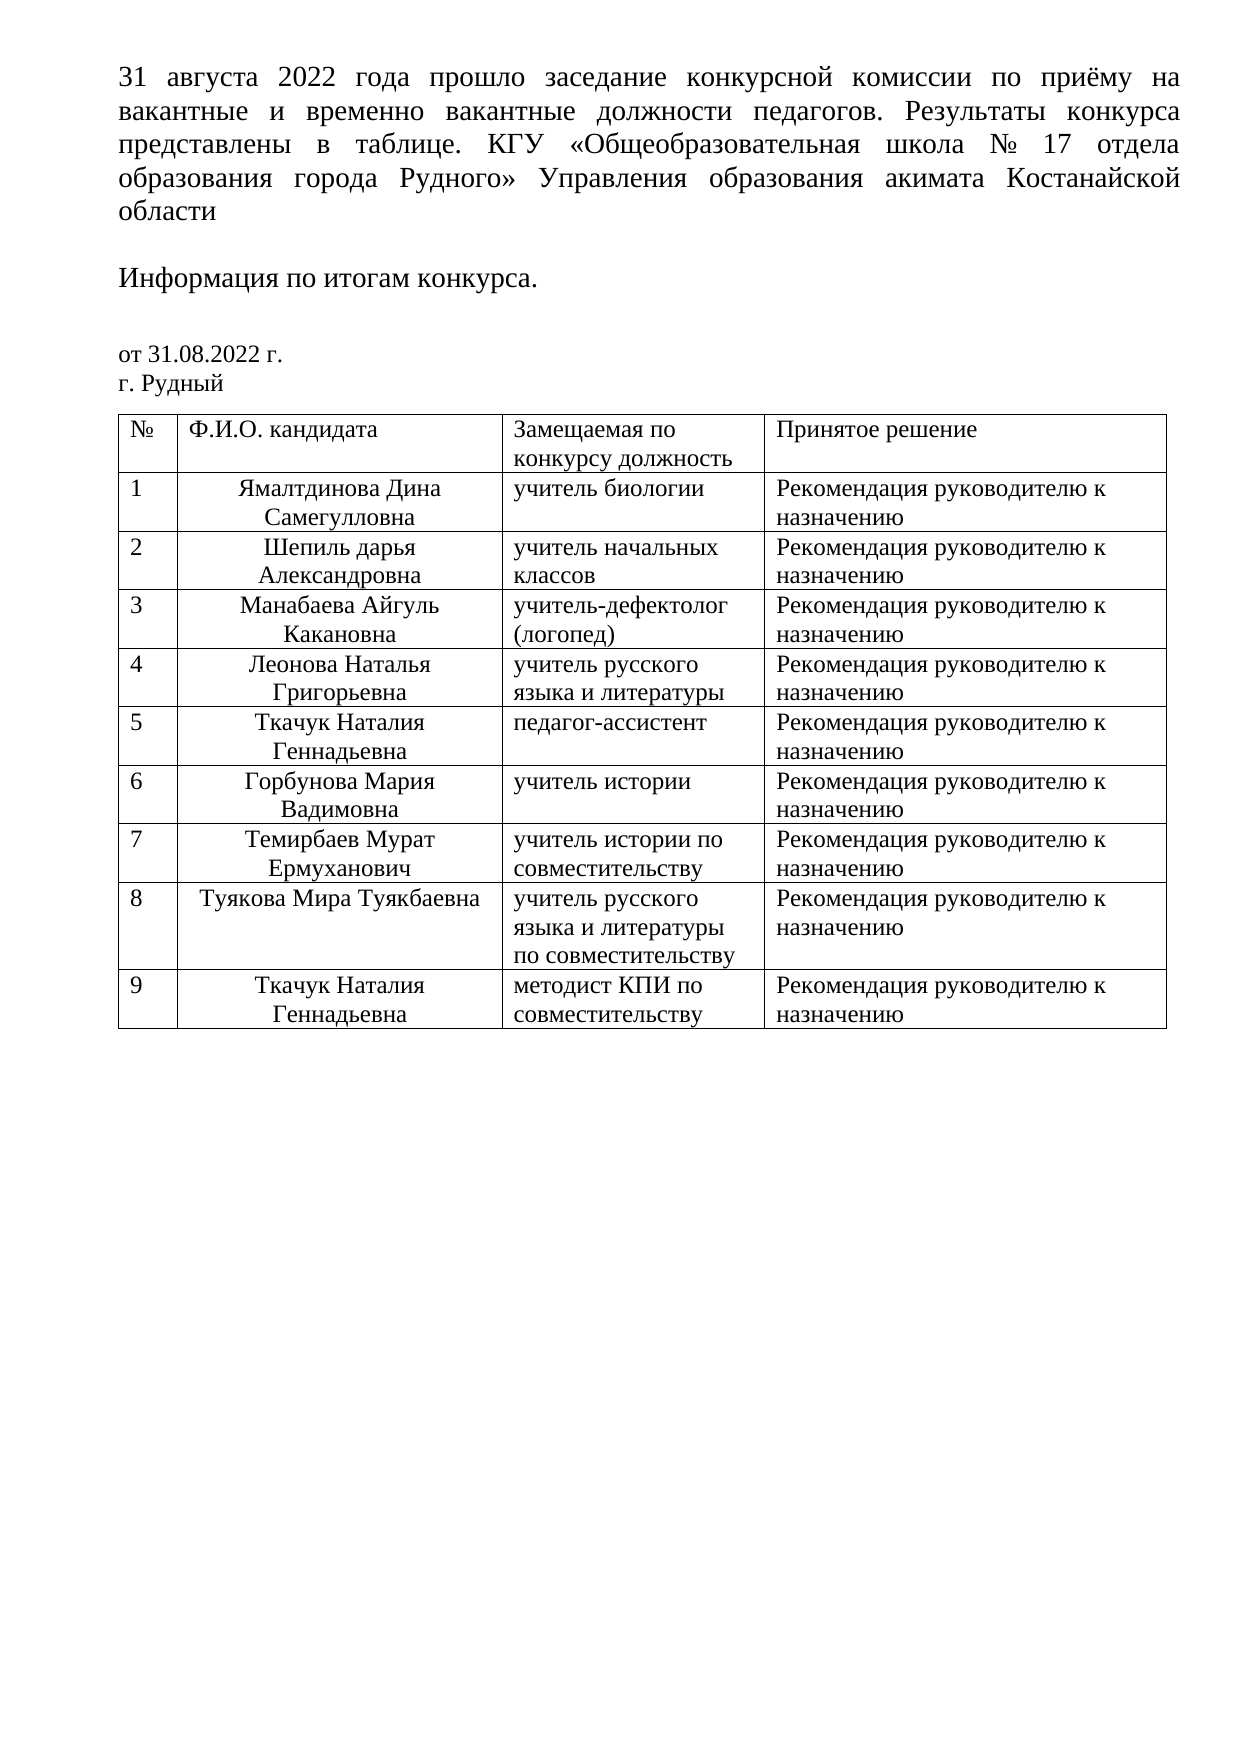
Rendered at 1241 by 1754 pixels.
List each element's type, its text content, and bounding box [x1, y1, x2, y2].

table_cell 4 [119, 649, 177, 706]
table_cell учитель-дефектолог (логопед) [503, 590, 764, 648]
table_cell методист КПИ по совместительству [503, 970, 764, 1028]
text от 31.08.2022 г. г. Рудный [118, 339, 1181, 397]
table_cell Манабаева Айгуль Какановна [178, 590, 502, 648]
table_cell Рекомендация руководителю к назначению [765, 532, 1166, 589]
table_cell Ткачук Наталия Геннадьевна [178, 707, 502, 765]
table_cell Рекомендация руководителю к назначению [765, 824, 1166, 882]
table_cell Рекомендация руководителю к назначению [765, 883, 1166, 969]
table_cell учитель начальных классов [503, 532, 764, 589]
table_cell Ямалтдинова Дина Самегулловна [178, 473, 502, 531]
table_cell 9 [119, 970, 177, 1028]
table_header Ф.И.О. кандидата [178, 415, 502, 472]
table_cell 5 [119, 707, 177, 765]
table_cell педагог-ассистент [503, 707, 764, 765]
table_cell Шепиль дарья Александровна [178, 532, 502, 589]
table_cell учитель истории [503, 766, 764, 823]
table_cell Рекомендация руководителю к назначению [765, 707, 1166, 765]
table_cell Рекомендация руководителю к назначению [765, 766, 1166, 823]
table_header Замещаемая по конкурсу должность [503, 415, 764, 472]
table_cell Горбунова Мария Вадимовна [178, 766, 502, 823]
text Информация по итогам конкурса. [118, 260, 1181, 294]
table_cell учитель русского языка и литературы по совместительству [503, 883, 764, 969]
table_cell учитель истории по совместительству [503, 824, 764, 882]
table_cell Леонова Наталья Григорьевна [178, 649, 502, 706]
table_cell Рекомендация руководителю к назначению [765, 649, 1166, 706]
table_cell 8 [119, 883, 177, 969]
table_cell 3 [119, 590, 177, 648]
table_header № [119, 415, 177, 472]
table_cell 6 [119, 766, 177, 823]
table_cell 7 [119, 824, 177, 882]
table_cell Рекомендация руководителю к назначению [765, 970, 1166, 1028]
table_cell 1 [119, 473, 177, 531]
table_cell учитель русского языка и литературы [503, 649, 764, 706]
table_cell Рекомендация руководителю к назначению [765, 590, 1166, 648]
table_header Принятое решение [765, 415, 1166, 472]
table_cell Рекомендация руководителю к назначению [765, 473, 1166, 531]
text 31 августа 2022 года прошло заседание конкурсной комиссии по приёму на вакантные и временно вакантные должности педагогов. Результаты конкурса представлены в таблице. КГУ «Общеобразовательная школа № 17 отдела образования города Рудного» Управления образования акимата Костанайской области [118, 59, 1181, 227]
table_cell 2 [119, 532, 177, 589]
table_cell Темирбаев Мурат Ермуханович [178, 824, 502, 882]
table_cell Ткачук Наталия Геннадьевна [178, 970, 502, 1028]
table_cell учитель биологии [503, 473, 764, 531]
table_cell Туякова Мира Туякбаевна [178, 883, 502, 969]
